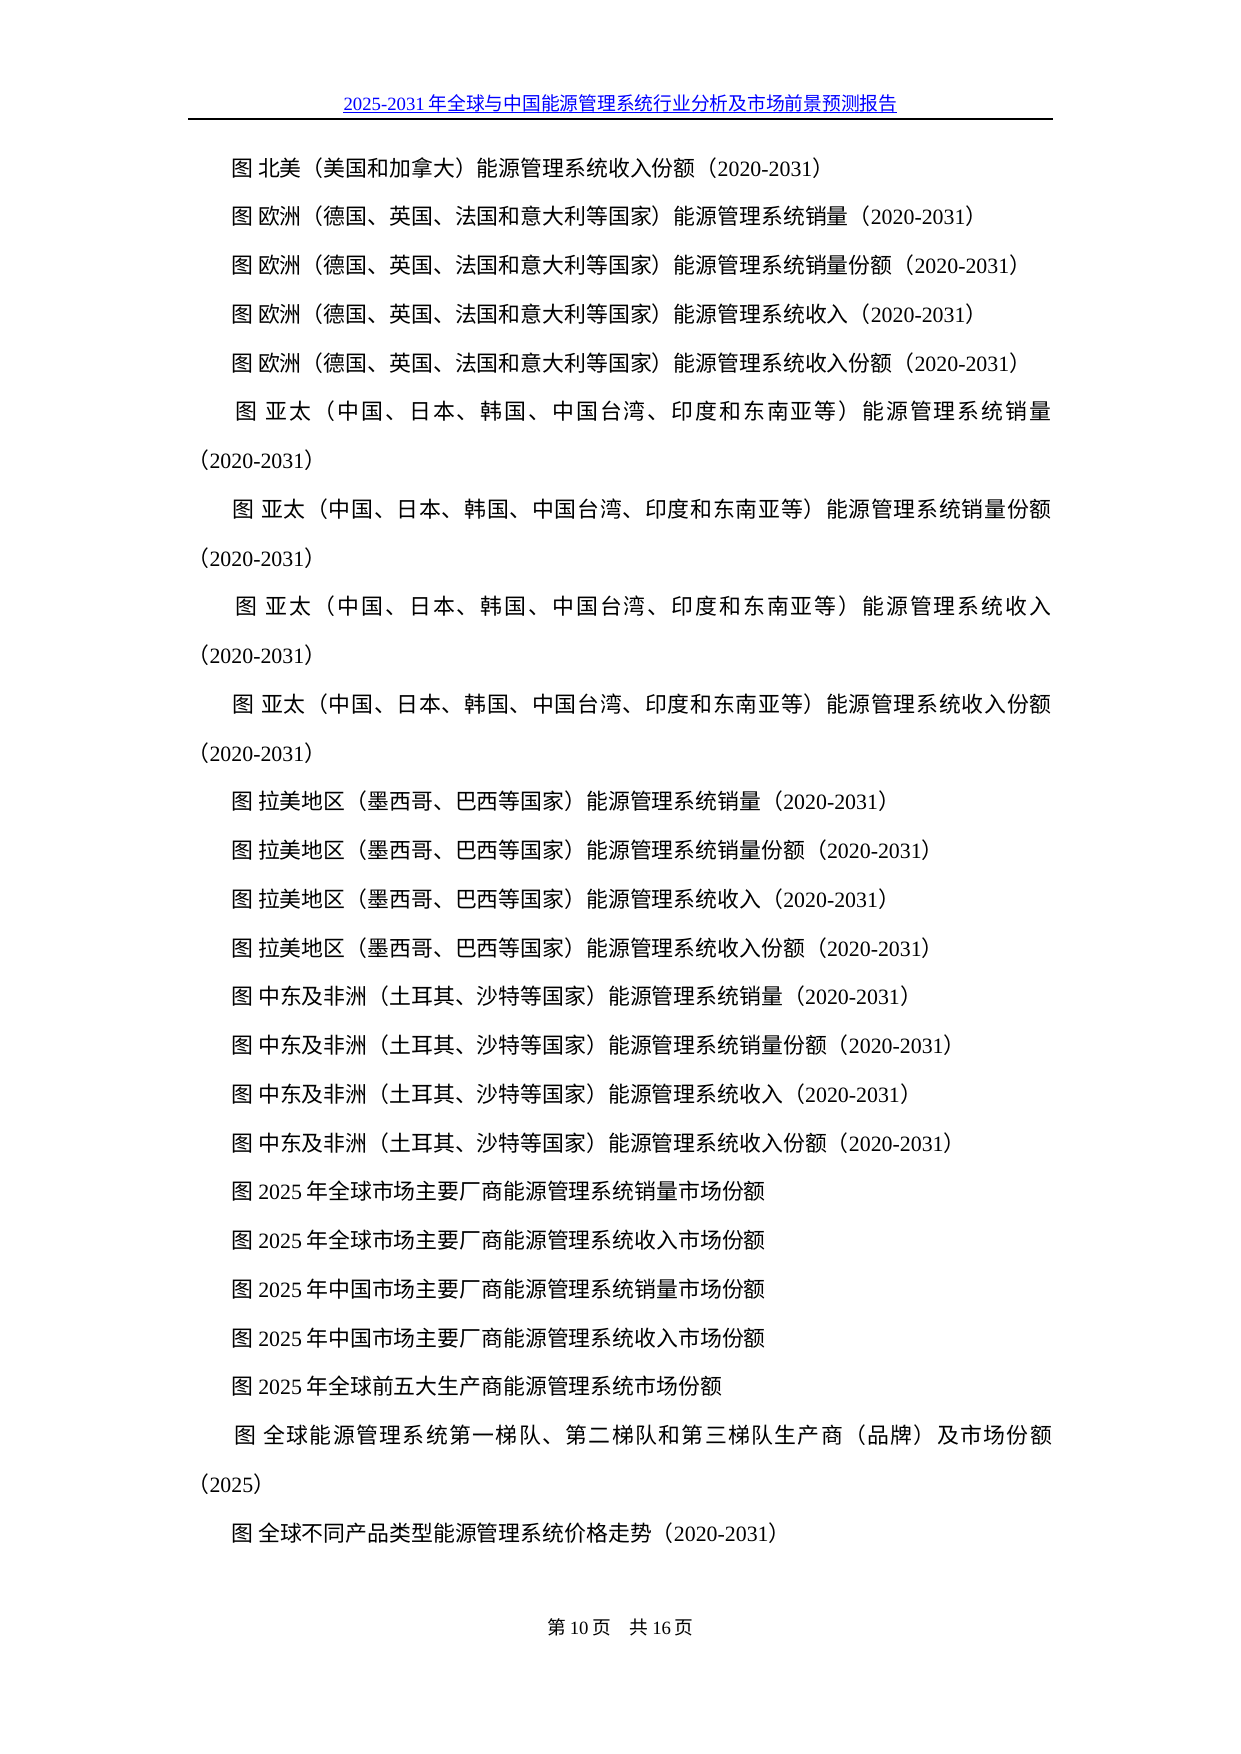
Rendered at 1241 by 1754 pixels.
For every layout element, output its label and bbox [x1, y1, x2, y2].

text [187, 150, 1053, 1548]
